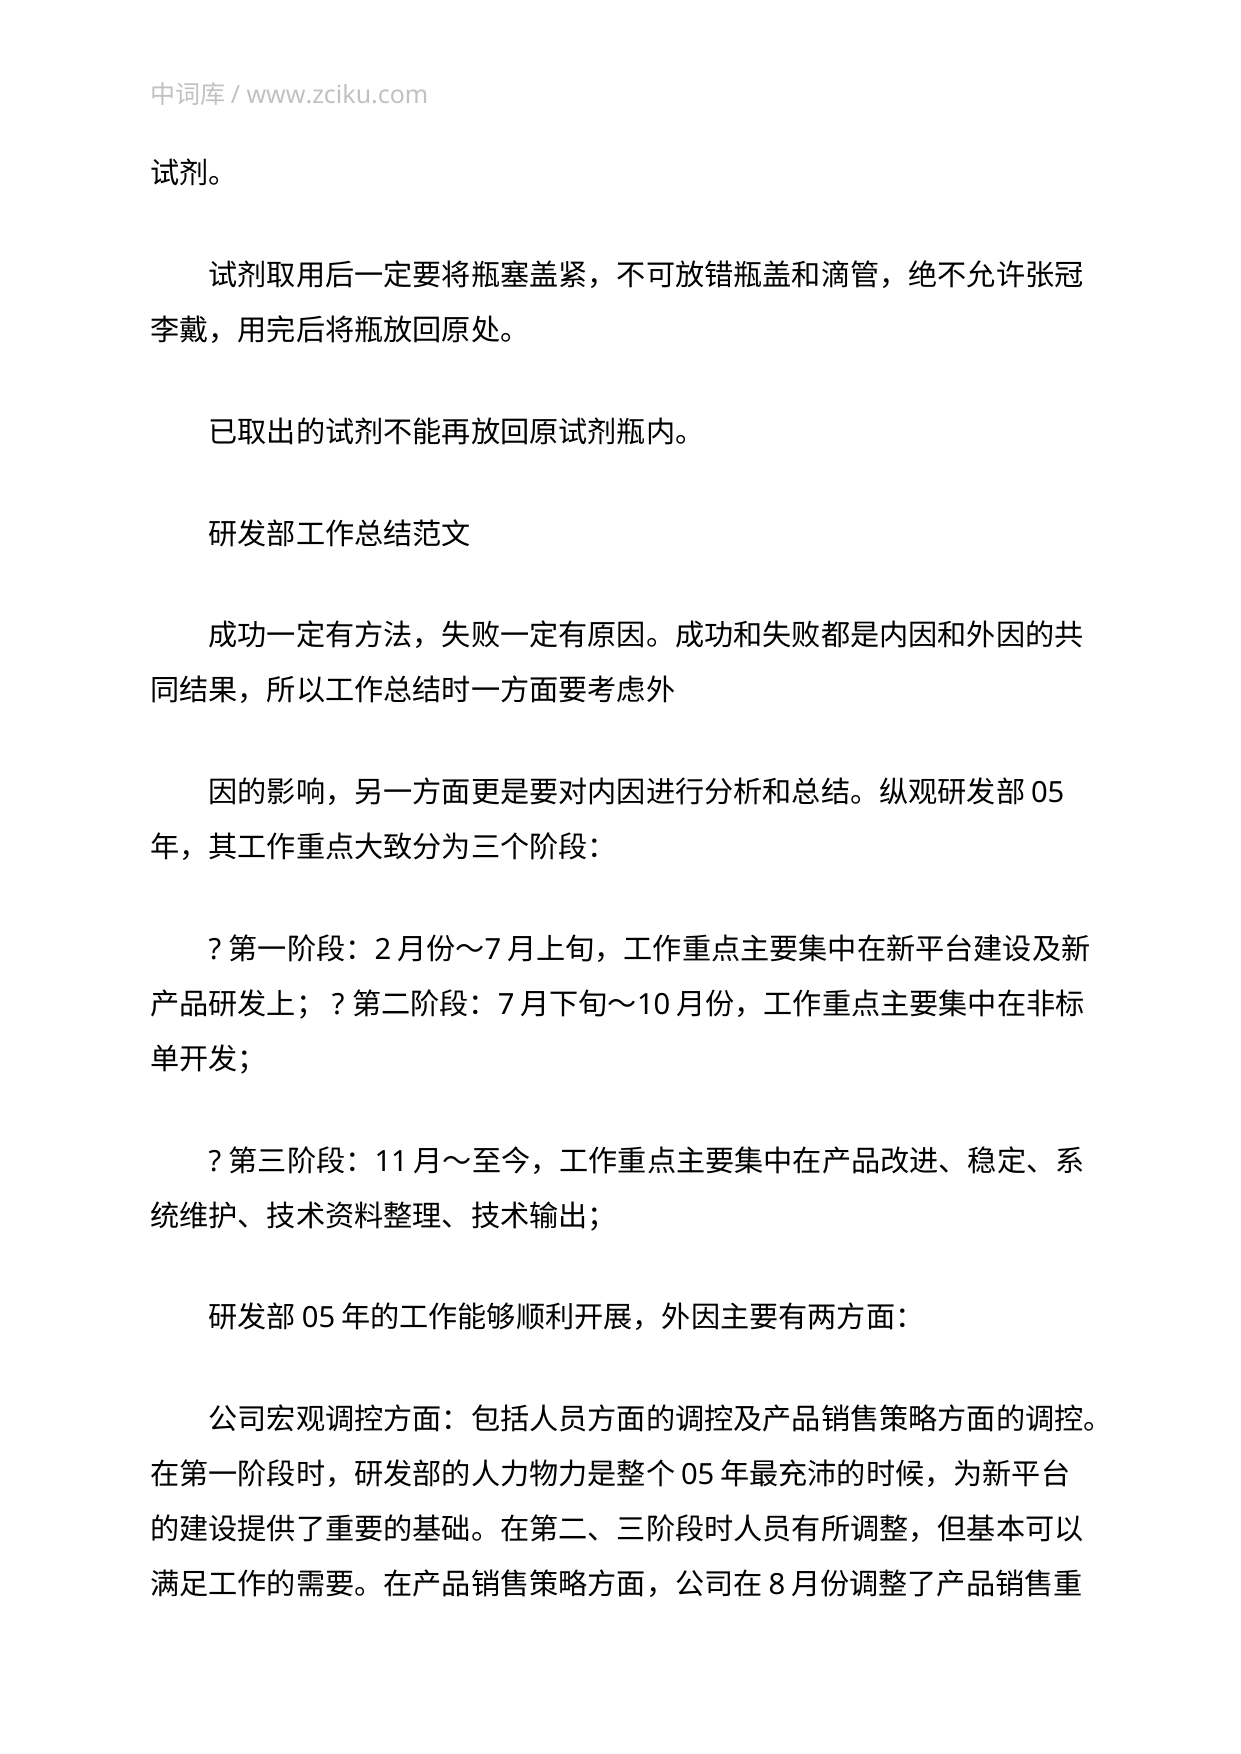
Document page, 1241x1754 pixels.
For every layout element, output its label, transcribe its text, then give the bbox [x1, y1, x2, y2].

text ? 第一阶段：2月份～7月上旬，工作重点主要集中在新平台建设及新产品研发上； ? 第二阶段：7月下旬～10月份，工作重点主要集中在非标单开发； [150, 925, 1090, 1078]
text 研发部工作总结范文 [150, 510, 1090, 552]
text 因的影响，另一方面更是要对内因进行分析和总结。纵观研发部05年，其工作重点大致分为三个阶段： [150, 769, 1090, 866]
text 试剂取用后一定要将瓶塞盖紧，不可放错瓶盖和滴管，绝不允许张冠李戴，用完后将瓶放回原处。 [150, 252, 1090, 349]
text 成功一定有方法，失败一定有原因。成功和失败都是内因和外因的共同结果，所以工作总结时一方面要考虑外 [150, 612, 1090, 709]
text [150, 1396, 1090, 1603]
text ? 第三阶段：11月～至今，工作重点主要集中在产品改进、稳定、系统维护、技术资料整理、技术输出； [150, 1137, 1090, 1234]
text 研发部05年的工作能够顺利开展，外因主要有两方面： [150, 1294, 1090, 1336]
text 已取出的试剂不能再放回原试剂瓶内。 [150, 408, 1090, 451]
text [150, 150, 1090, 192]
